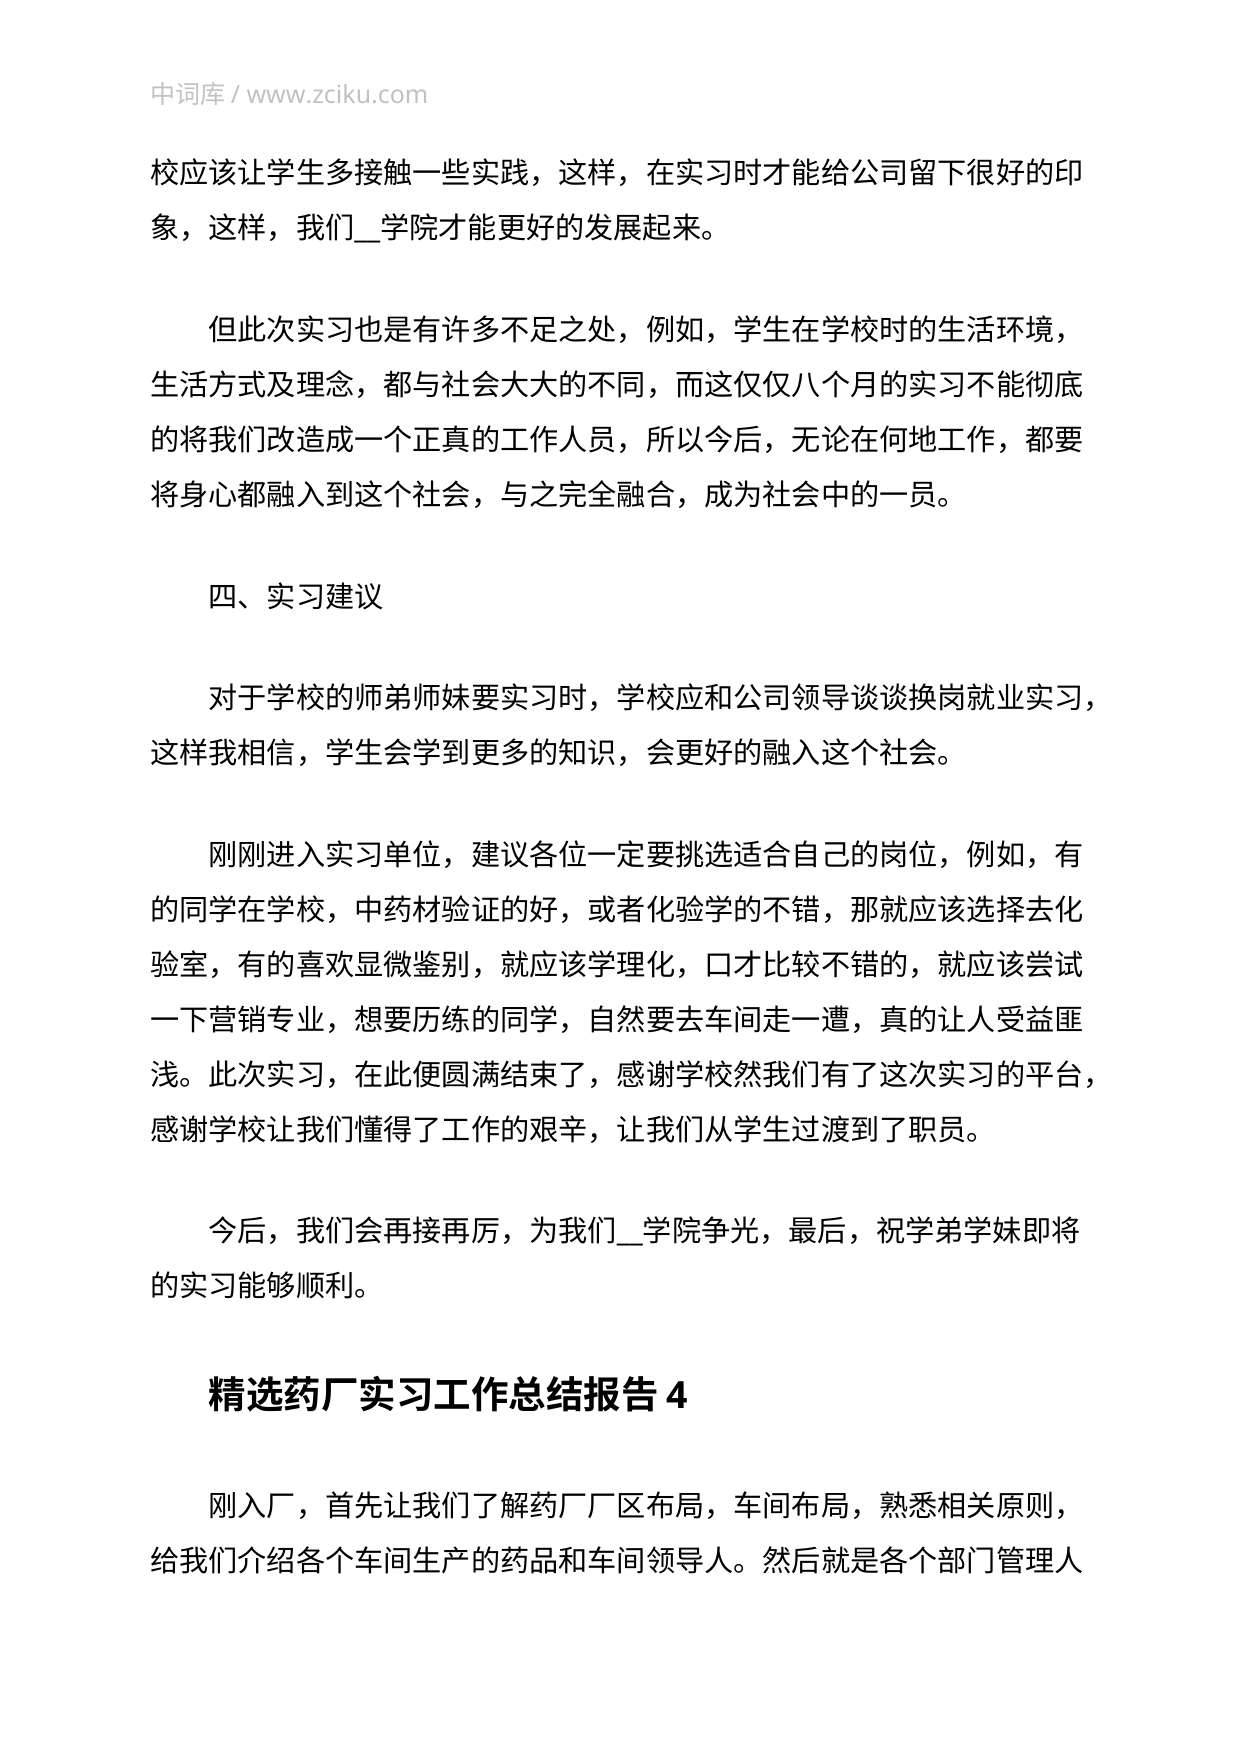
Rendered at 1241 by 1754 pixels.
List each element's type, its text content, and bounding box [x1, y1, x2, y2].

text 对于学校的师弟师妹要实习时，学校应和公司领导谈谈换岗就业实习，这样我相信，学生会学到更多的知识，会更好的融入这个社会。 [150, 675, 1090, 772]
text 但此次实习也是有许多不足之处，例如，学生在学校时的生活环境，生活方式及理念，都与社会大大的不同，而这仅仅八个月的实习不能彻底的将我们改造成一个正真的工作人员，所以今后，无论在何地工作，都要将身心都融入到这个社会，与之完全融合，成为社会中的一员。 [150, 307, 1090, 514]
text 今后，我们会再接再厉，为我们__学院争光，最后，祝学弟学妹即将的实习能够顺利。 [150, 1208, 1090, 1305]
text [150, 1482, 1090, 1579]
text 刚刚进入实习单位，建议各位一定要挑选适合自己的岗位，例如，有的同学在学校，中药材验证的好，或者化验学的不错，那就应该选择去化验室，有的喜欢显微鉴别，就应该学理化，口才比较不错的，就应该尝试一下营销专业，想要历练的同学，自然要去车间走一遭，真的让人受益匪浅。此次实习，在此便圆满结束了，感谢学校然我们有了这次实习的平台，感谢学校让我们懂得了工作的艰辛，让我们从学生过渡到了职员。 [150, 832, 1090, 1148]
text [150, 150, 1090, 247]
text 四、实习建议 [150, 573, 1090, 616]
text 精选药厂实习工作总结报告4 [150, 1365, 1090, 1419]
